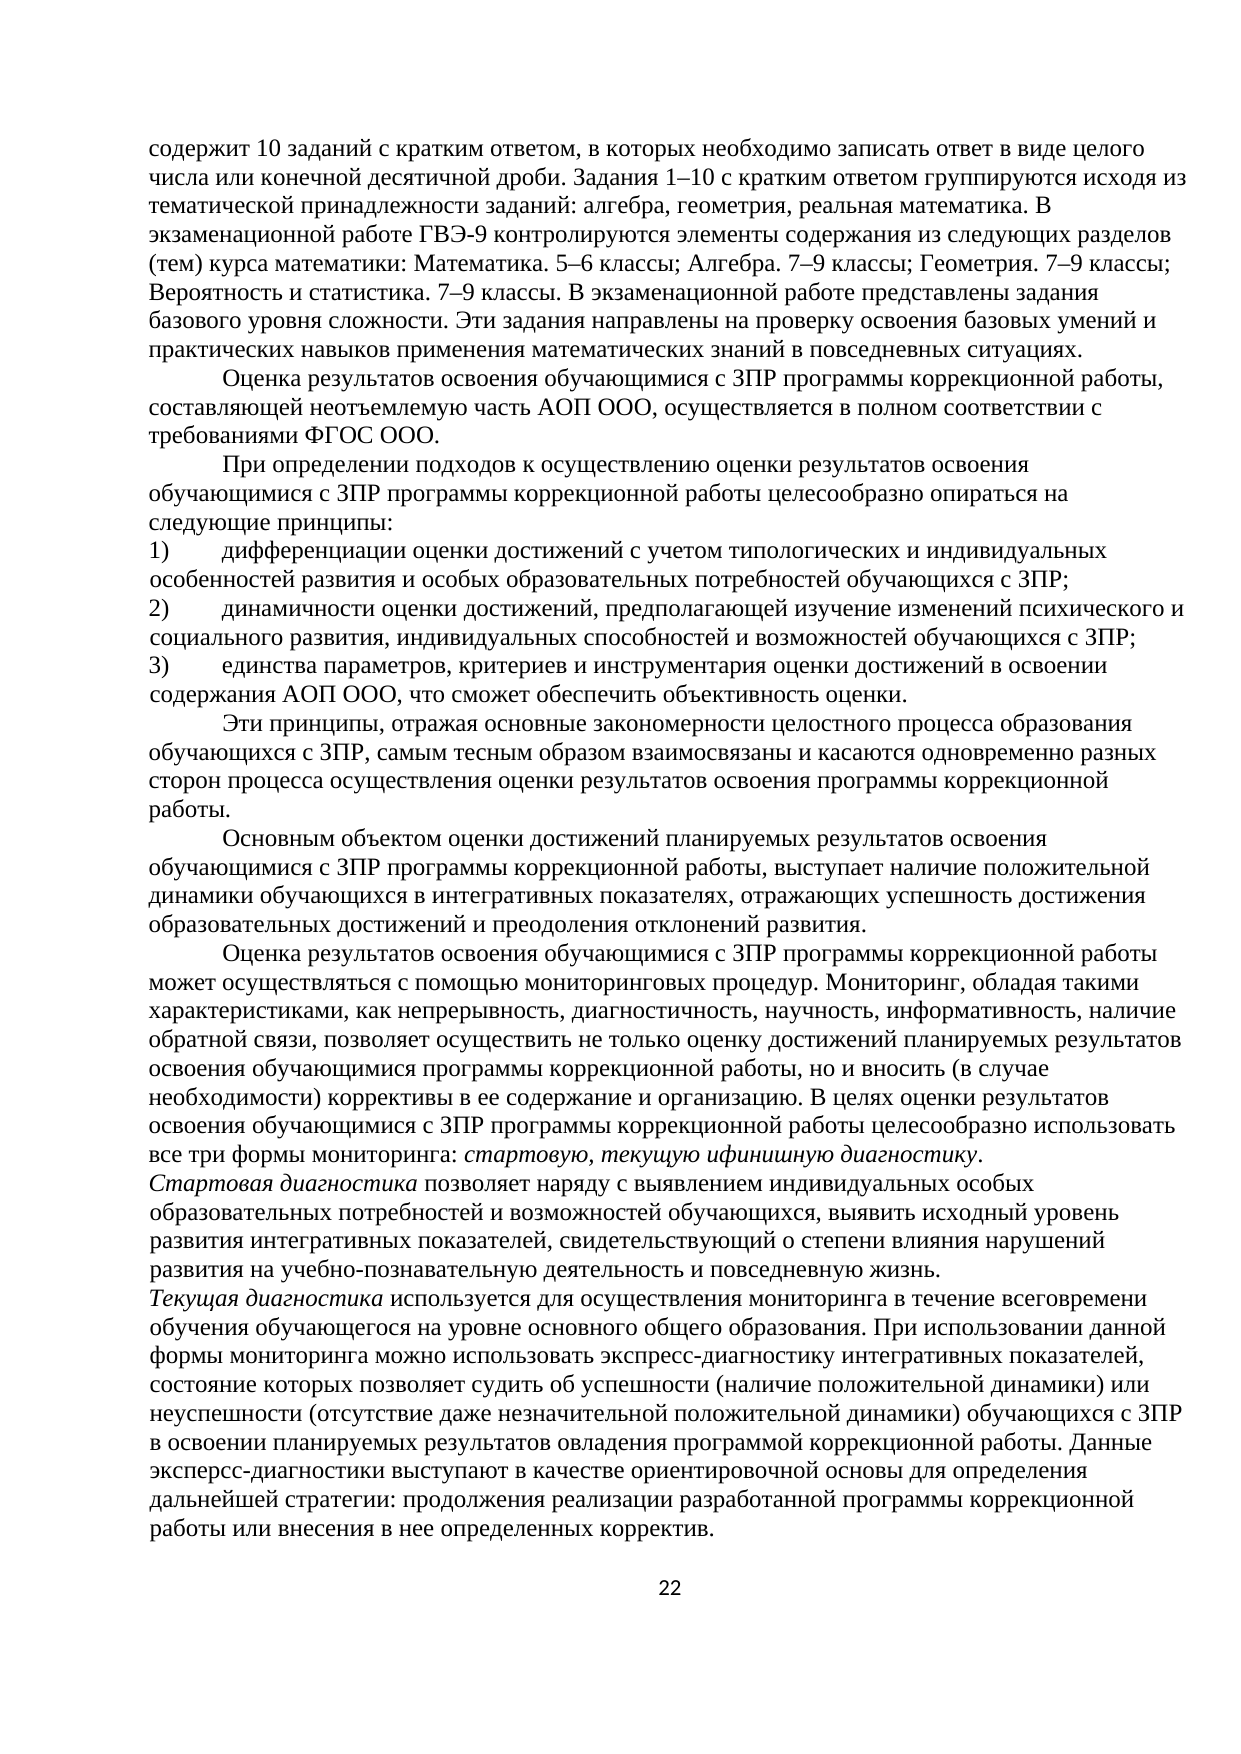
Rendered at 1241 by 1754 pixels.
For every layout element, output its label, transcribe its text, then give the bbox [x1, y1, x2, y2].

list дифференциации оценки достижений с учетом типологических и индивидуальных особенностей развития и особых образовательных потребностей обучающихся с ЗПР; [148, 535, 1190, 593]
text Текущая диагностика используется для осуществления мониторинга в течение всеговремени обучения обучающегося на уровне основного общего образования. При использовании данной формы мониторинга можно использовать экспресс-диагностику интегративных показателей, состояние которых позволяет судить об успешности (наличие положительной динамики) или неуспешности (отсутствие даже незначительной положительной динамики) обучающихся с ЗПР в освоении планируемых результатов овладения программой коррекционной работы. Данные эксперсс-диагностики выступают в качестве ориентировочной основы для определения дальнейшей стратегии: продолжения реализации разработанной программы коррекционной работы или внесения в нее определенных корректив. [148, 1283, 1190, 1542]
text Основным объектом оценки достижений планируемых результатов освоения обучающимися с ЗПР программы коррекционной работы, выступает наличие положительной динамики обучающихся в интегративных показателях, отражающих успешность достижения образовательных достижений и преодоления отклонений развития. [148, 823, 1190, 938]
text Оценка результатов освоения обучающимися с ЗПР программы коррекционной работы может осуществляться с помощью мониторинговых процедур. Мониторинг, обладая такими характеристиками, как непрерывность, диагностичность, научность, информативность, наличие обратной связи, позволяет осуществить не только оценку достижений планируемых результатов освоения обучающимися программы коррекционной работы, но и вносить (в случае необходимости) коррективы в ее содержание и организацию. В целях оценки результатов освоения обучающимися с ЗПР программы коррекционной работы целесообразно использовать все три формы мониторинга: стартовую, текущую ифинишную диагностику. [148, 938, 1190, 1168]
text Эти принципы, отражая основные закономерности целостного процесса образования обучающихся с ЗПР, самым тесным образом взаимосвязаны и касаются одновременно разных сторон процесса осуществления оценки результатов освоения программы коррекционной работы. [148, 708, 1190, 823]
list единства параметров, критериев и инструментария оценки достижений в освоении содержания АОП ООО, что сможет обеспечить объективность оценки. [148, 650, 1190, 708]
text Стартовая диагностика позволяет наряду с выявлением индивидуальных особых образовательных потребностей и возможностей обучающихся, выявить исходный уровень развития интегративных показателей, свидетельствующий о степени влияния нарушений развития на учебно-познавательную деятельность и повседневную жизнь. [148, 1168, 1190, 1283]
list динамичности оценки достижений, предполагающей изучение изменений психического и социального развития, индивидуальных способностей и возможностей обучающихся с ЗПР; [148, 593, 1190, 650]
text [148, 133, 1190, 363]
text Оценка результатов освоения обучающимися с ЗПР программы коррекционной работы, составляющей неотъемлемую часть АОП ООО, осуществляется в полном соответствии с требованиями ФГОС ООО. [148, 363, 1190, 449]
text При определении подходов к осуществлению оценки результатов освоения обучающимися с ЗПР программы коррекционной работы целесообразно опираться на следующие принципы: [148, 449, 1190, 535]
